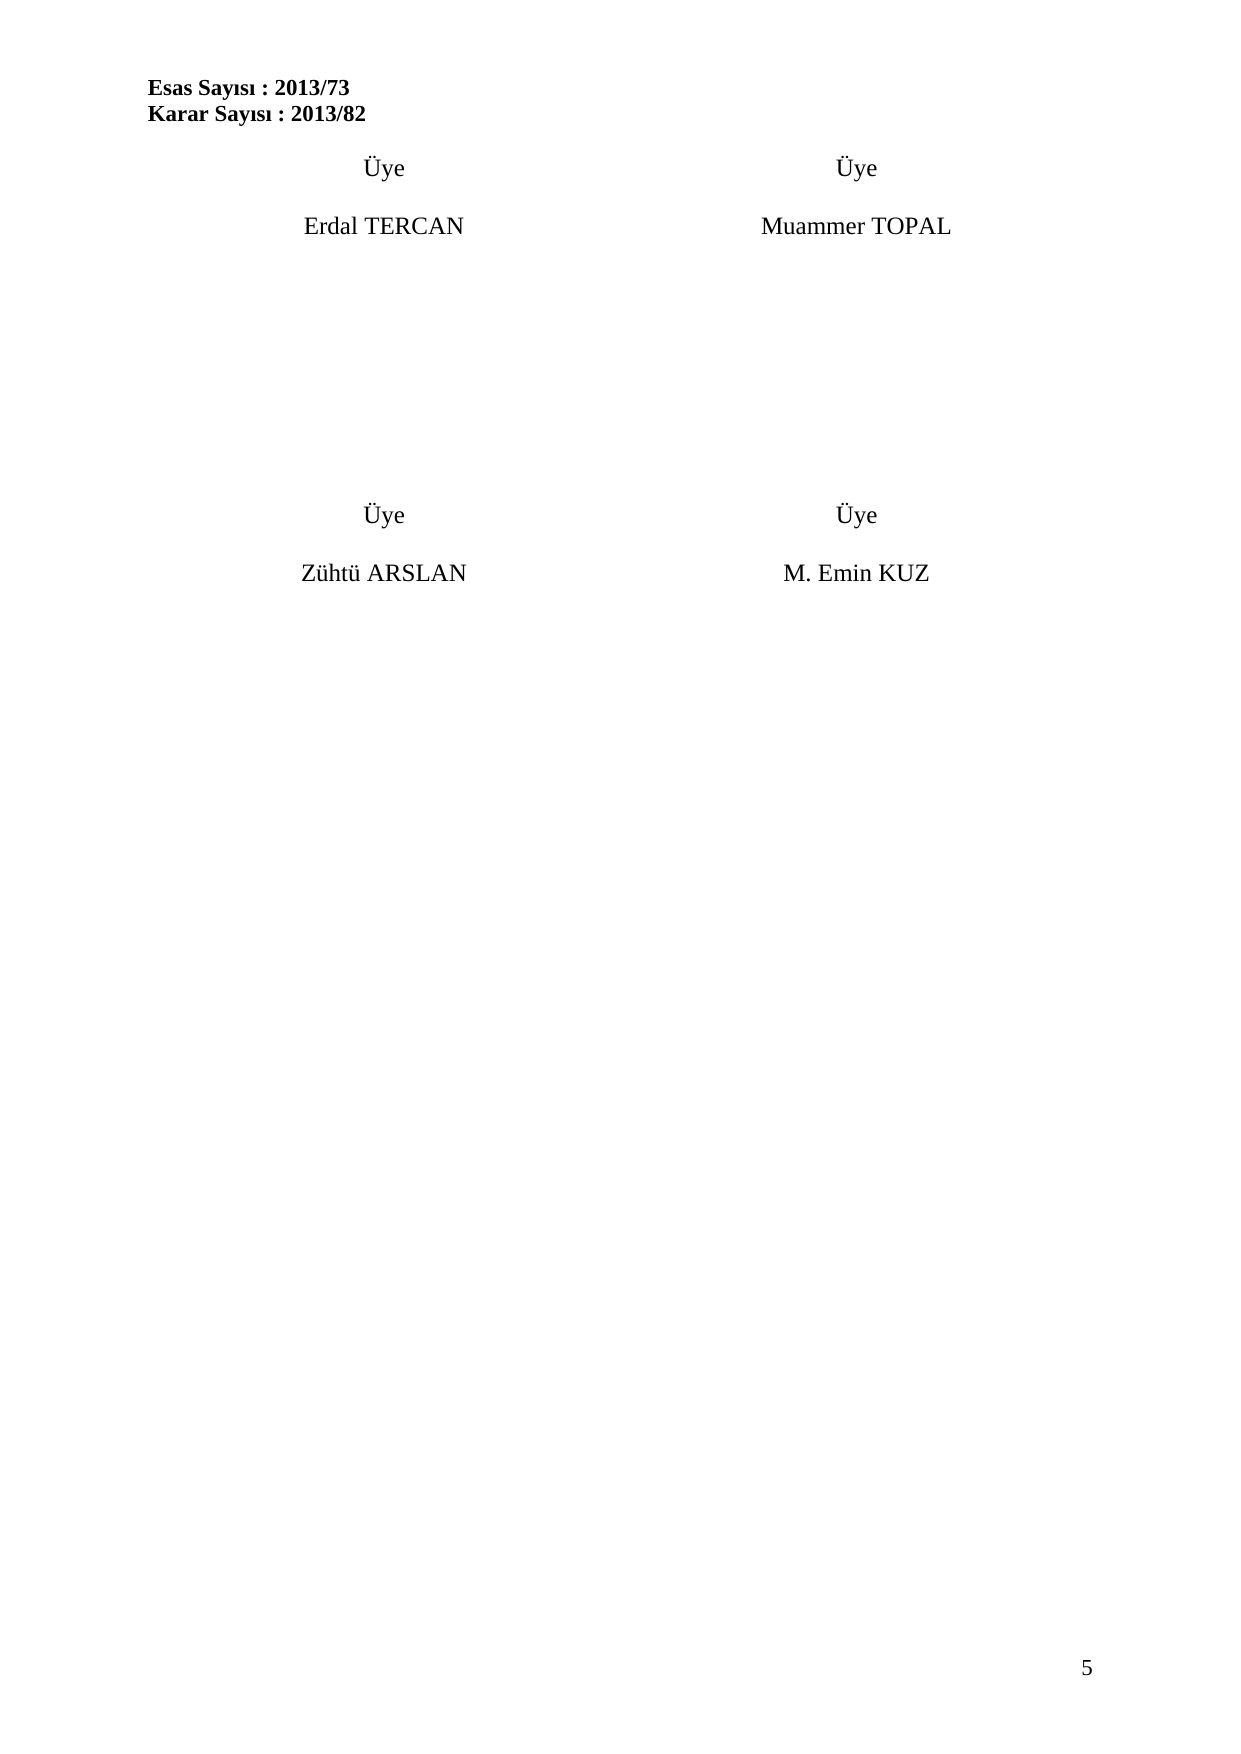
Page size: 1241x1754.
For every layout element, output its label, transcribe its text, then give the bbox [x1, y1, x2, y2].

table_header Üye Muammer TOPAL [620, 153, 1093, 239]
table_header Üye M. Emin KUZ [620, 500, 1093, 587]
table_header Üye Zühtü ARSLAN [148, 500, 620, 587]
table_header Üye Erdal TERCAN [148, 153, 620, 239]
